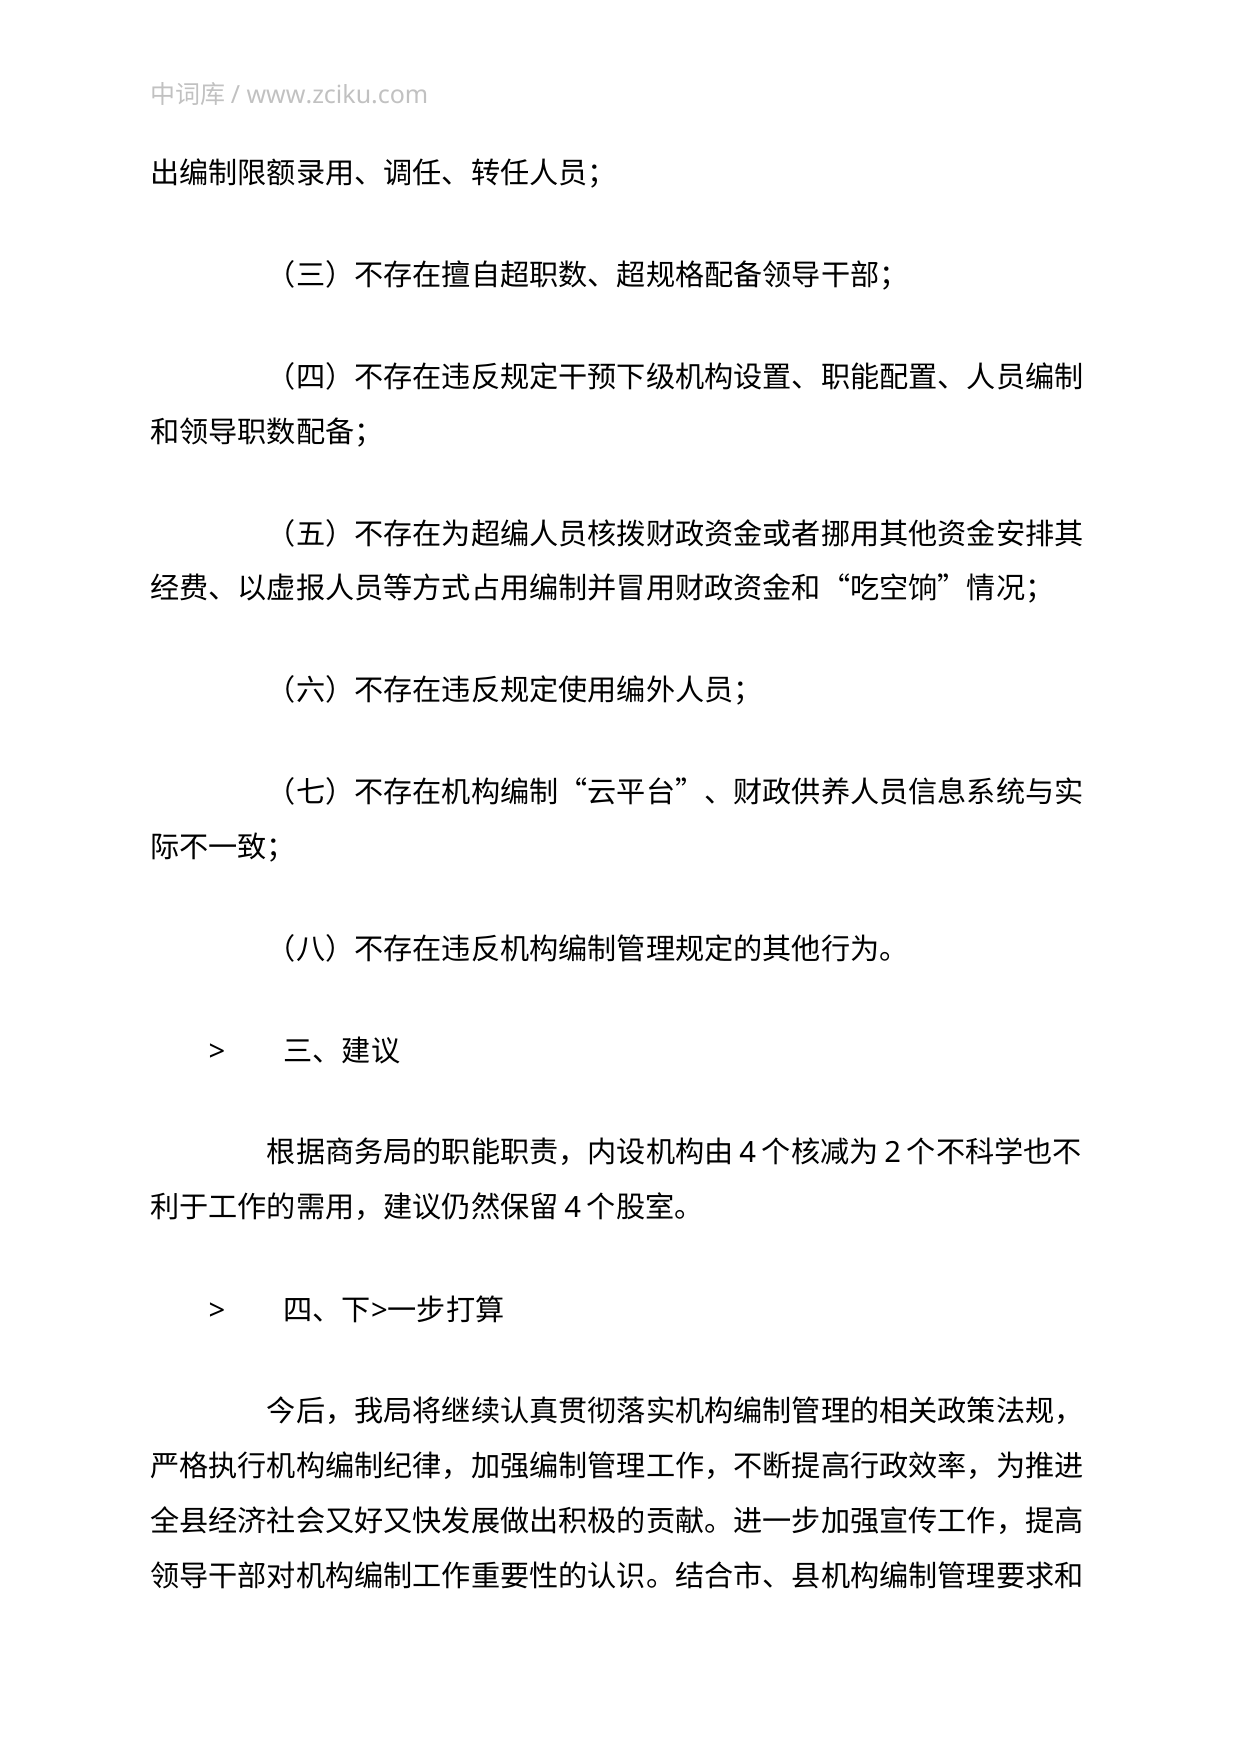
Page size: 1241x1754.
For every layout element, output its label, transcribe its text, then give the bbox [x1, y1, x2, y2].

text （三）不存在擅自超职数、超规格配备领导干部； [150, 252, 1090, 294]
text > 四、下>一步打算 [150, 1286, 1090, 1328]
text > 三、建议 [150, 1027, 1090, 1069]
text （七）不存在机构编制“云平台”、财政供养人员信息系统与实际不一致； [150, 769, 1090, 866]
text （六）不存在违反规定使用编外人员； [150, 667, 1090, 709]
text 根据商务局的职能职责，内设机构由4个核减为2个不科学也不利于工作的需用，建议仍然保留4个股室。 [150, 1129, 1090, 1226]
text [150, 150, 1090, 192]
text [150, 1388, 1090, 1595]
text （四）不存在违反规定干预下级机构设置、职能配置、人员编制和领导职数配备； [150, 353, 1090, 451]
text （八）不存在违反机构编制管理规定的其他行为。 [150, 925, 1090, 968]
text （五）不存在为超编人员核拨财政资金或者挪用其他资金安排其经费、以虚报人员等方式占用编制并冒用财政资金和“吃空饷”情况； [150, 510, 1090, 607]
